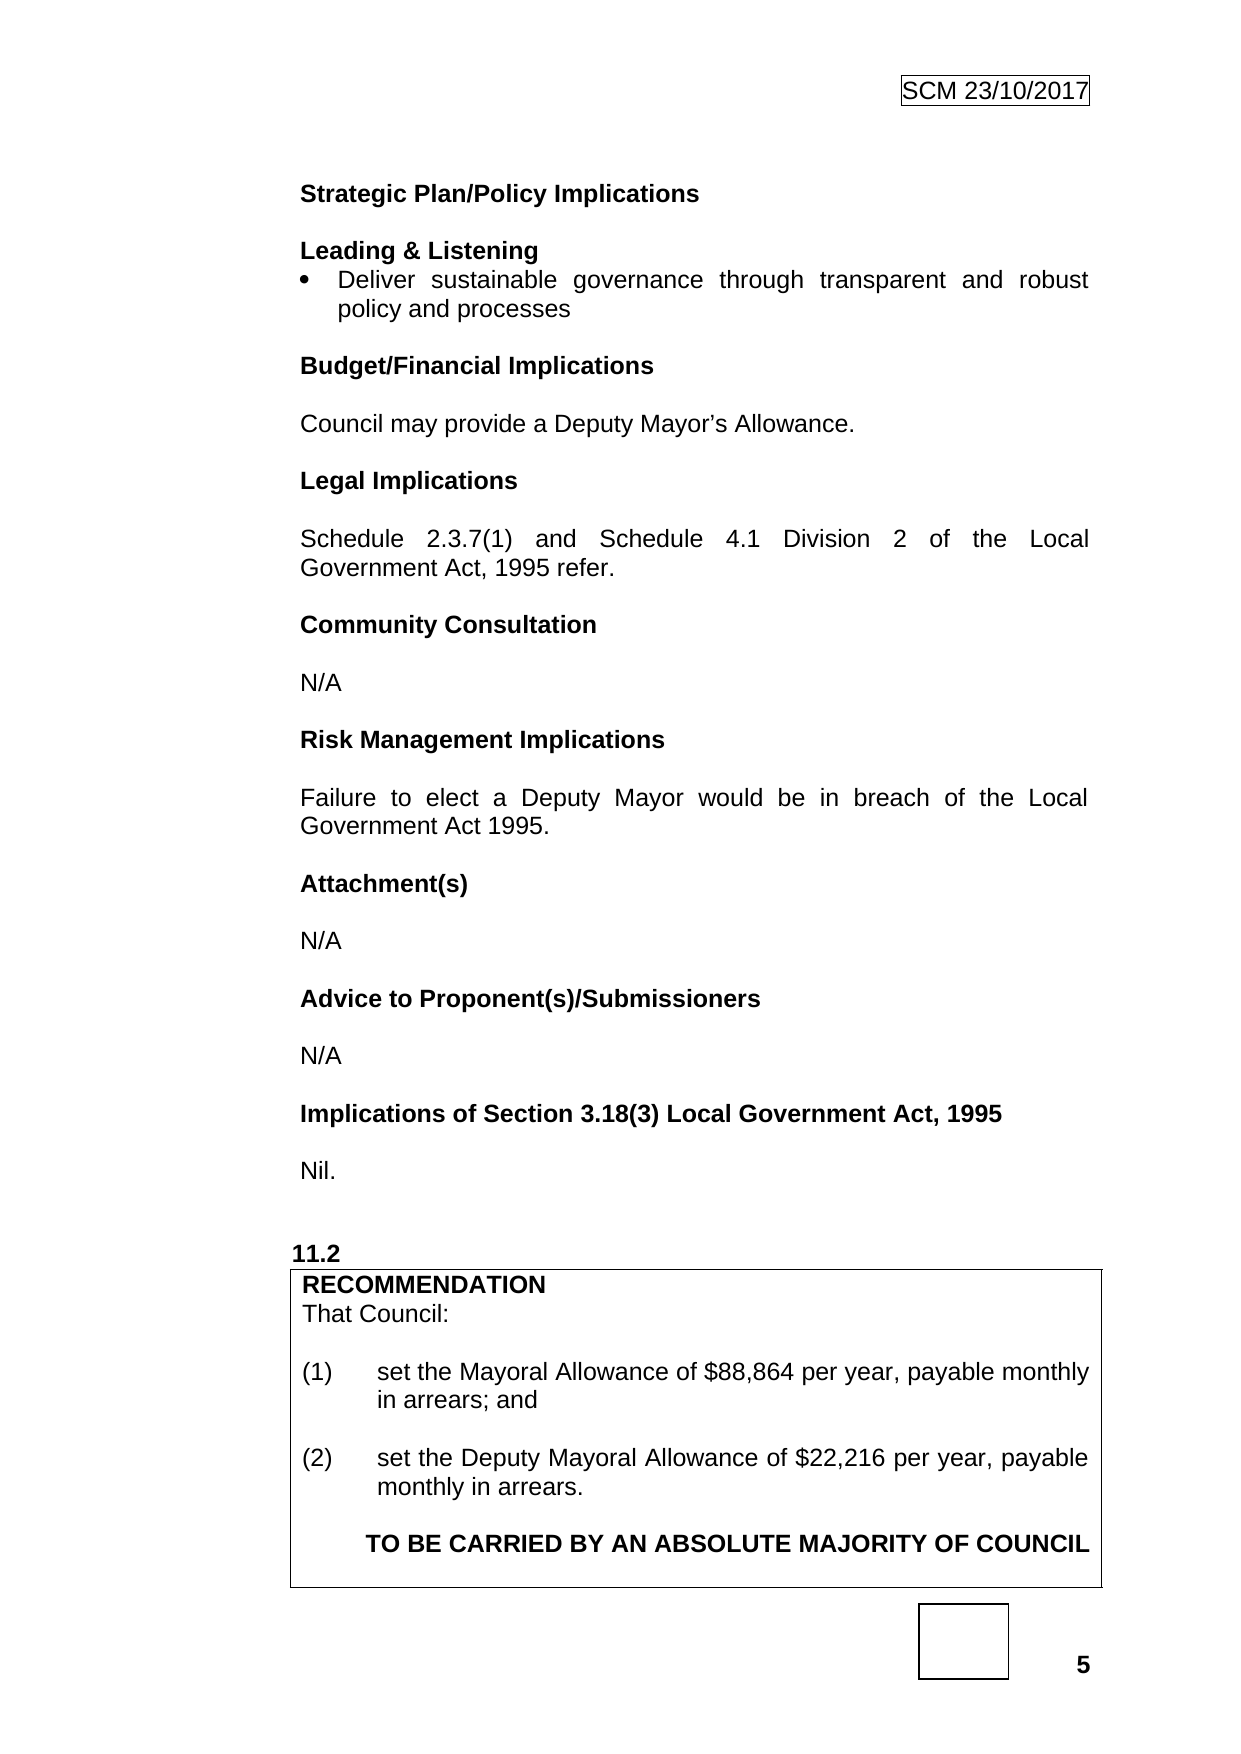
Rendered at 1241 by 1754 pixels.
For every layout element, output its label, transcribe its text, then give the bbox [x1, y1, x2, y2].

text Legal Implications [300, 466, 1090, 495]
text Council may provide a Deputy Mayor’s Allowance. [300, 409, 1090, 438]
text Leading & Listening [300, 236, 1090, 265]
text Budget/Financial Implications [300, 351, 1090, 380]
text Advice to Proponent(s)/Submissioners [300, 984, 1090, 1013]
text N/A [300, 926, 1090, 955]
text Nil. [300, 1156, 1090, 1185]
text N/A [300, 668, 1090, 696]
text Implications of Section 3.18(3) Local Government Act, 1995 [300, 1099, 1090, 1128]
text Risk Management Implications [300, 725, 1090, 754]
text Schedule 2.3.7(1) and Schedule 4.1 Division 2 of the Local Government Act, 1995 refer. [300, 524, 1090, 581]
table_header RECOMMENDATION That Council: (1) set the Mayoral Allowance of $88,864 per year, payable monthly in arrears; and (2) set the Deputy Mayoral Allowance of $22,216 per year, payable monthly in arrears. TO BE CARRIED BY AN ABSOLUTE MAJORITY OF COUNCIL [291, 1270, 1101, 1586]
text N/A [300, 1041, 1090, 1070]
text Strategic Plan/Policy Implications [300, 179, 1090, 207]
text 11.2 (MINUTE NO 6189) (SCM - 23/10/2017) - REVIEW OF MAYORAL AND DEPUTY MAYORAL ALLOWANCE (083/003) (S DOWNING) (ATTACH) [292, 1235, 1090, 1269]
list Deliver sustainable governance through transparent and robust policy and processes [300, 265, 1090, 323]
text Community Consultation [300, 610, 1090, 639]
text Failure to elect a Deputy Mayor would be in breach of the Local Government Act 1995. [300, 783, 1090, 840]
text Attachment(s) [300, 869, 1090, 898]
